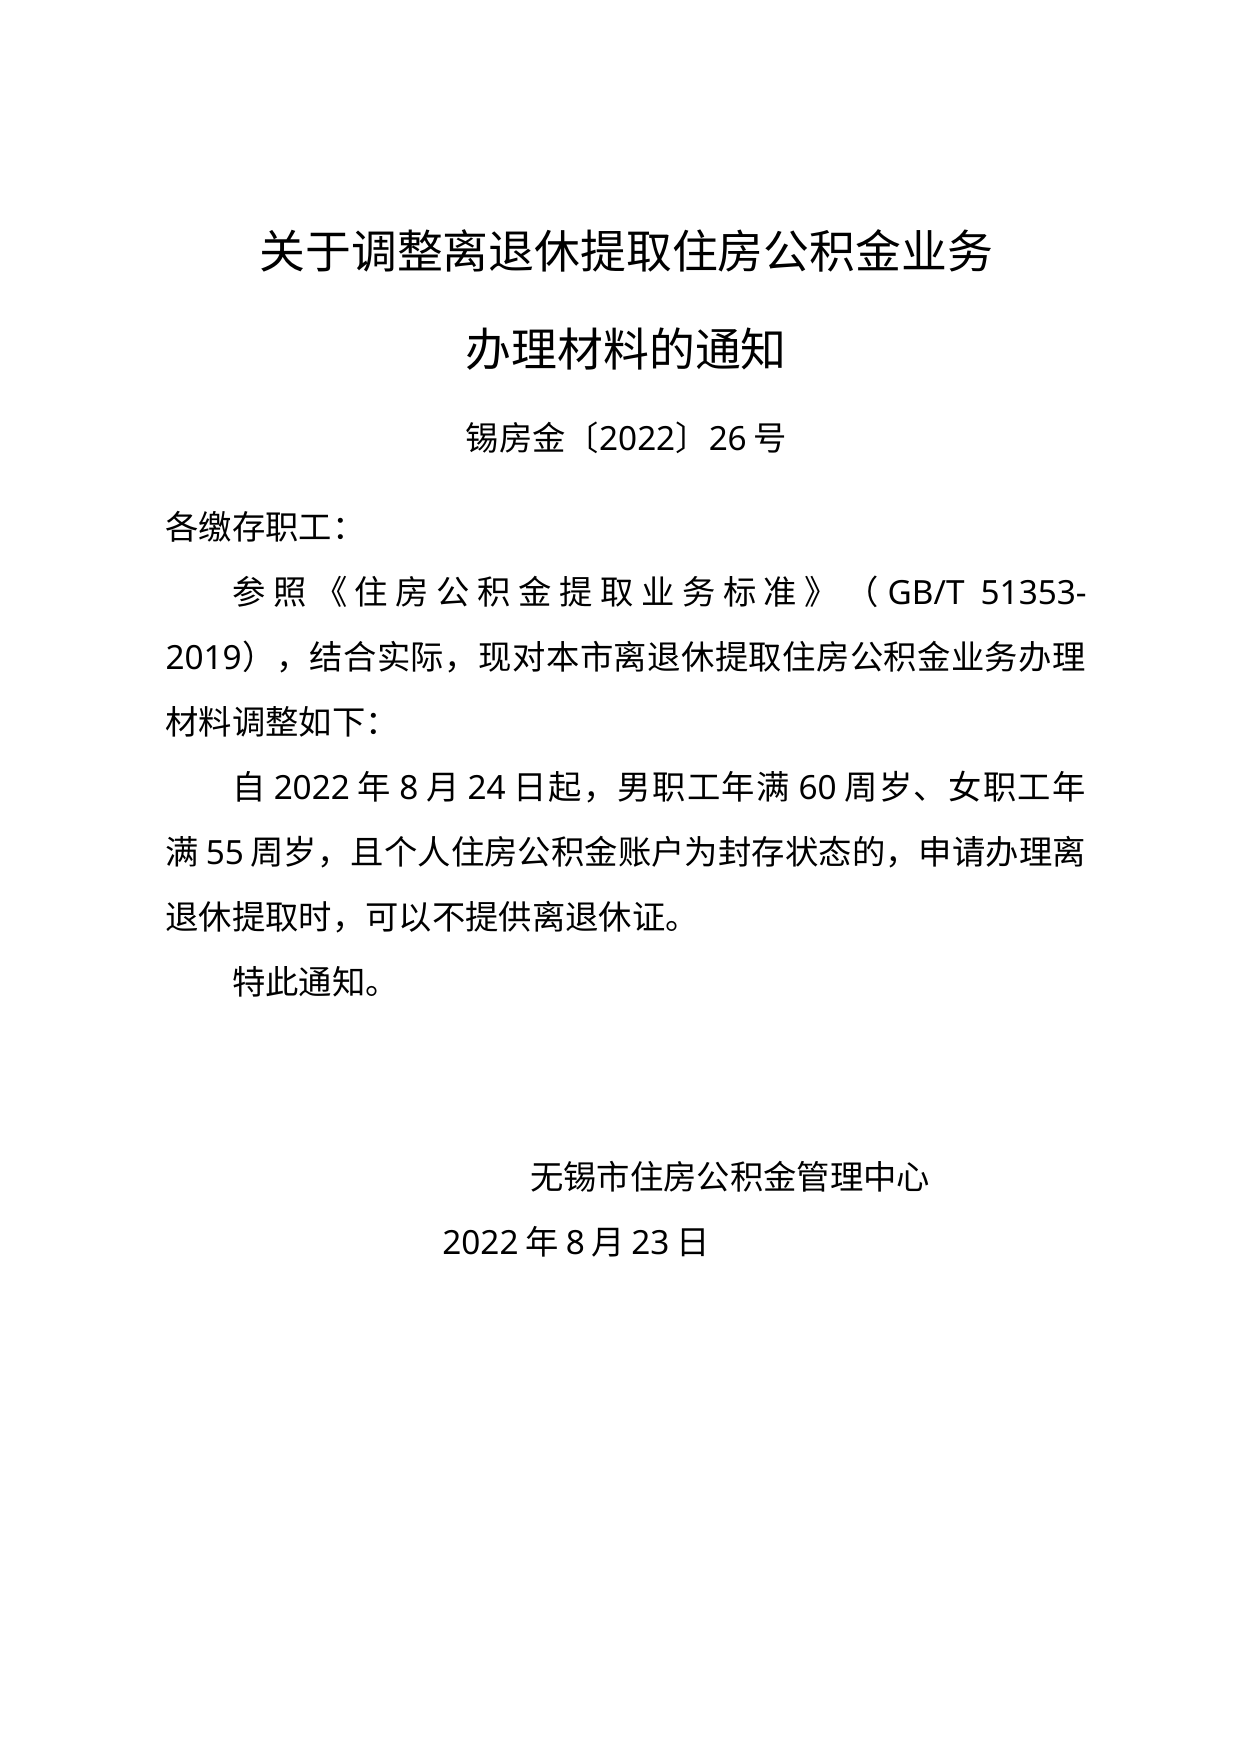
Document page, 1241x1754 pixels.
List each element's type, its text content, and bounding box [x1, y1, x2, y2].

text 关于调整离退休提取住房公积金业务 [165, 200, 1087, 298]
text 自2022年8月24日起，男职工年满60周岁、女职工年满55周岁，且个人住房公积金账户为封存状态的，申请办理离退休提取时，可以不提供离退休证。 [165, 753, 1087, 948]
text 特此通知。 [165, 948, 1087, 1013]
text 锡房金〔2022〕26号 [165, 395, 1087, 460]
text 2022年8月23日 [165, 1208, 1087, 1273]
text 参照《住房公积金提取业务标准》（GB/T 51353-2019），结合实际，现对本市离退休提取住房公积金业务办理材料调整如下： [165, 558, 1087, 753]
text 无锡市住房公积金管理中心 [165, 1143, 1087, 1208]
text 各缴存职工： [165, 493, 1087, 558]
text 办理材料的通知 [165, 298, 1087, 395]
